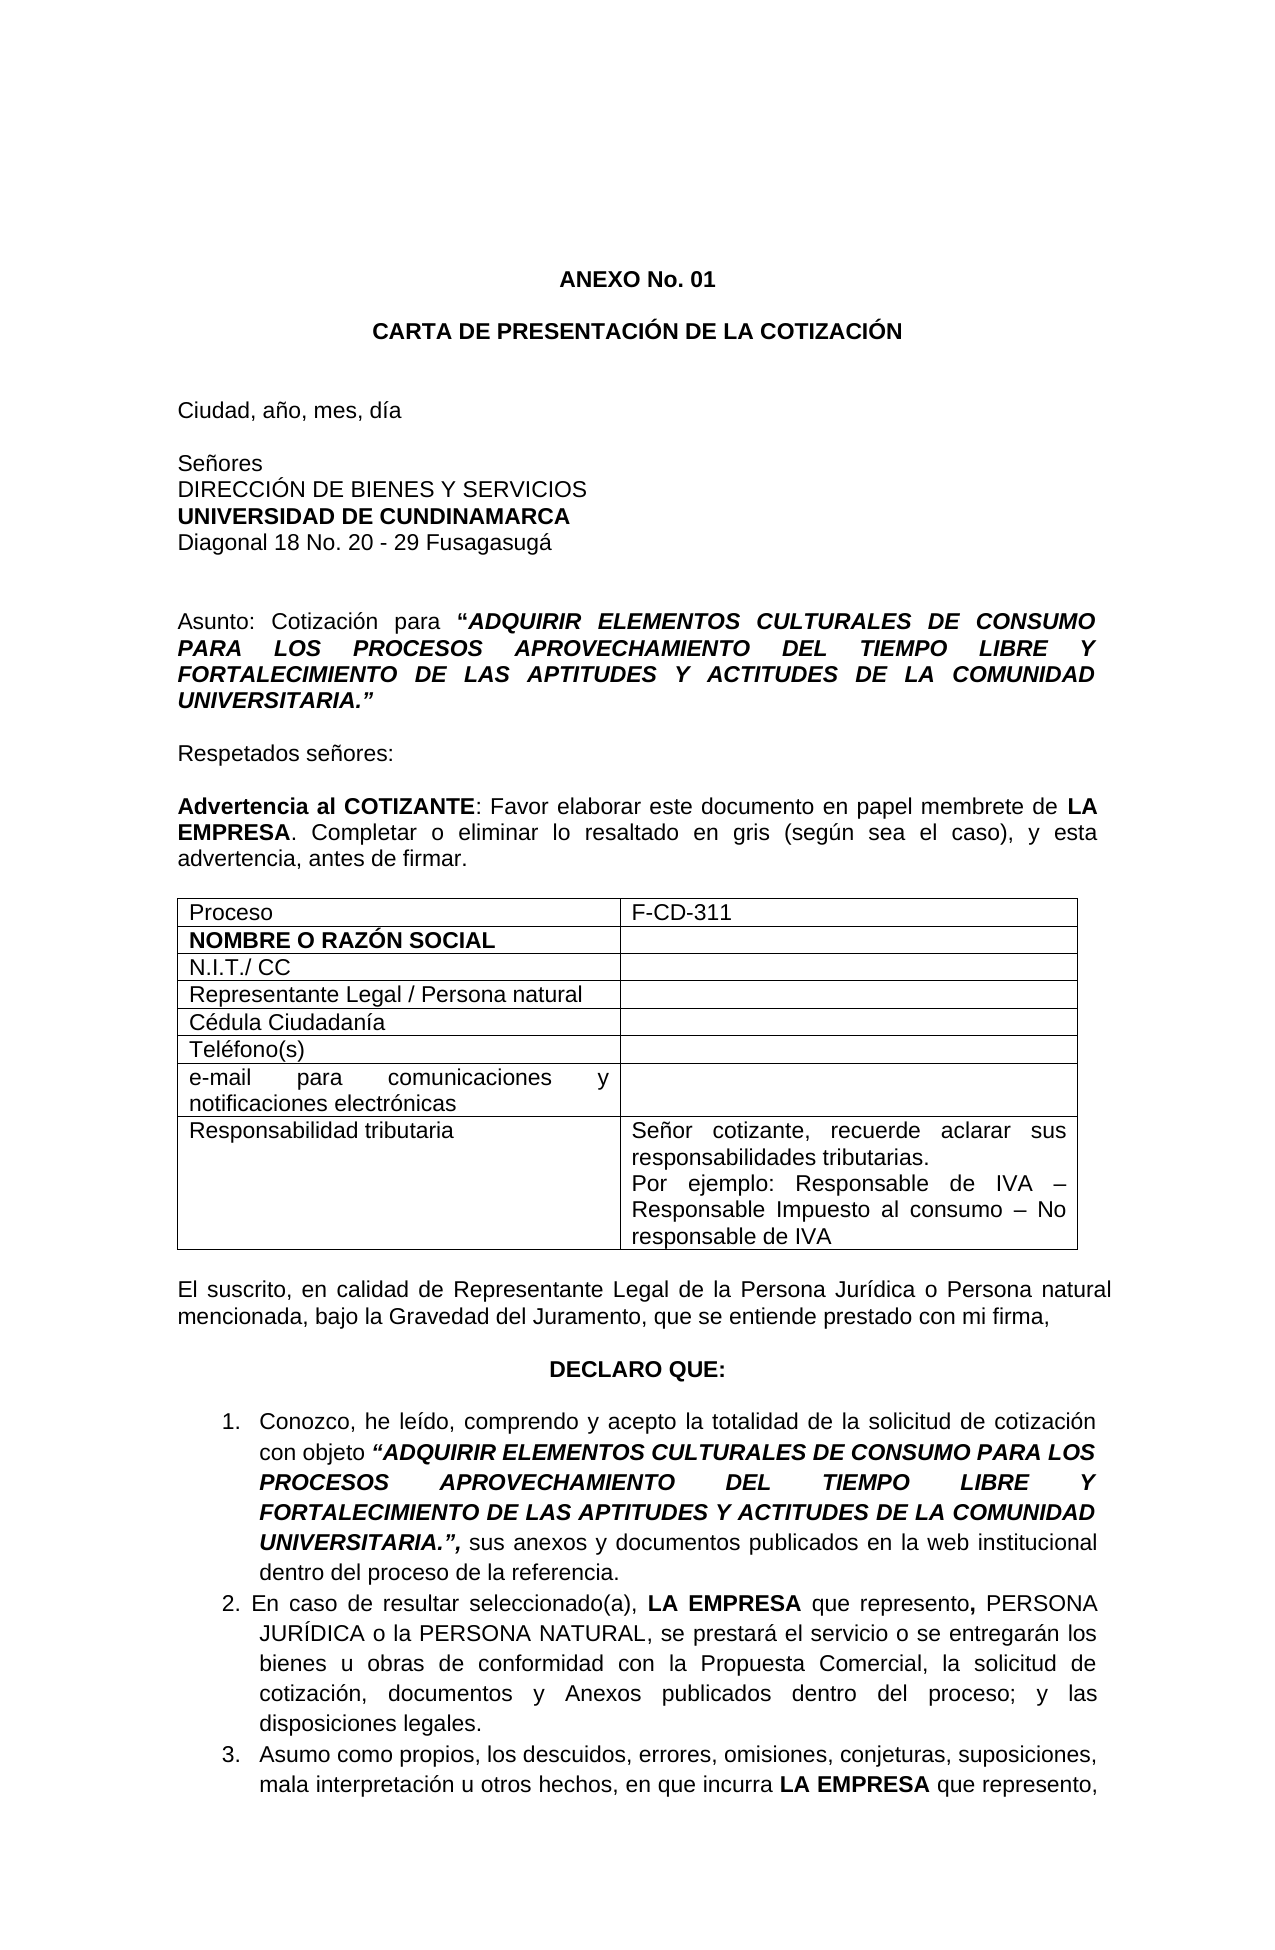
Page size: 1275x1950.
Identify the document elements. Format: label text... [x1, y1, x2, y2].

table_cell [621, 981, 1077, 1008]
list Conozco, he leído, comprendo y acepto la totalidad de la solicitud de cotización con objeto “ADQUIRIR ELEMENTOS CULTURALES DE CONSUMO PARA LOS PROCESOS APROVECHAMIENTO DEL TIEMPO LIBRE Y FORTALECIMIENTO DE LAS APTITUDES Y ACTITUDES DE LA COMUNIDAD UNIVERSITARIA.”, sus anexos y documentos publicados en la web institucional dentro del proceso de la referencia. [222, 1408, 1098, 1586]
text Advertencia al COTIZANTE: Favor elaborar este documento en papel membrete de LA EMPRESA. Completar o eliminar lo resaltado en gris (según sea el caso), y esta advertencia, antes de firmar. [177, 793, 1098, 872]
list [222, 1741, 1098, 1797]
table_cell e-mail para comunicaciones y notificaciones electrónicas [178, 1064, 620, 1116]
text Señores [177, 450, 1098, 476]
table_cell [621, 1036, 1077, 1062]
text DIRECCIÓN DE BIENES Y SERVICIOS [177, 476, 1098, 503]
table_cell Representante Legal / Persona natural [178, 981, 620, 1008]
text El suscrito, en calidad de Representante Legal de la Persona Jurídica o Persona natural mencionada, bajo la Gravedad del Juramento, que se entiende prestado con mi firma, [177, 1276, 1113, 1329]
table_cell N.I.T./ CC [178, 954, 620, 980]
list En caso de resultar seleccionado(a), LA EMPRESA que represento, PERSONA JURÍDICA o la PERSONA NATURAL, se prestará el servicio o se entregarán los bienes u obras de conformidad con la Propuesta Comercial, la solicitud de cotización, documentos y Anexos publicados dentro del proceso; y las disposiciones legales. [222, 1589, 1098, 1737]
text DECLARO QUE: [177, 1356, 1098, 1382]
table_cell Responsabilidad tributaria [178, 1117, 620, 1249]
table_header F-CD-311 [621, 899, 1077, 926]
text Respetados señores: [177, 740, 1098, 766]
table_cell [621, 954, 1077, 980]
table_cell Cédula Ciudadanía [178, 1009, 620, 1035]
table_cell [621, 927, 1077, 953]
text UNIVERSIDAD DE CUNDINAMARCA [177, 503, 1098, 529]
text Asunto: Cotización para “ADQUIRIR ELEMENTOS CULTURALES DE CONSUMO PARA LOS PROCESOS APROVECHAMIENTO DEL TIEMPO LIBRE Y FORTALECIMIENTO DE LAS APTITUDES Y ACTITUDES DE LA COMUNIDAD UNIVERSITARIA.” [177, 608, 1098, 714]
text ANEXO No. 01 [177, 266, 1098, 292]
table_cell NOMBRE O RAZÓN SOCIAL [178, 927, 620, 953]
text CARTA DE PRESENTACIÓN DE LA COTIZACIÓN [177, 318, 1098, 345]
table_cell Señor cotizante, recuerde aclarar sus responsabilidades tributarias. Por ejemplo: Responsable de IVA –Responsable Impuesto al consumo – No responsable de IVA [621, 1117, 1077, 1249]
text Diagonal 18 No. 20 - 29 Fusagasugá [177, 529, 1098, 556]
table_cell Teléfono(s) [178, 1036, 620, 1062]
table_header Proceso [178, 899, 620, 926]
table_cell [621, 1064, 1077, 1116]
table_cell [621, 1009, 1077, 1035]
text Ciudad, año, mes, día [177, 397, 1098, 424]
